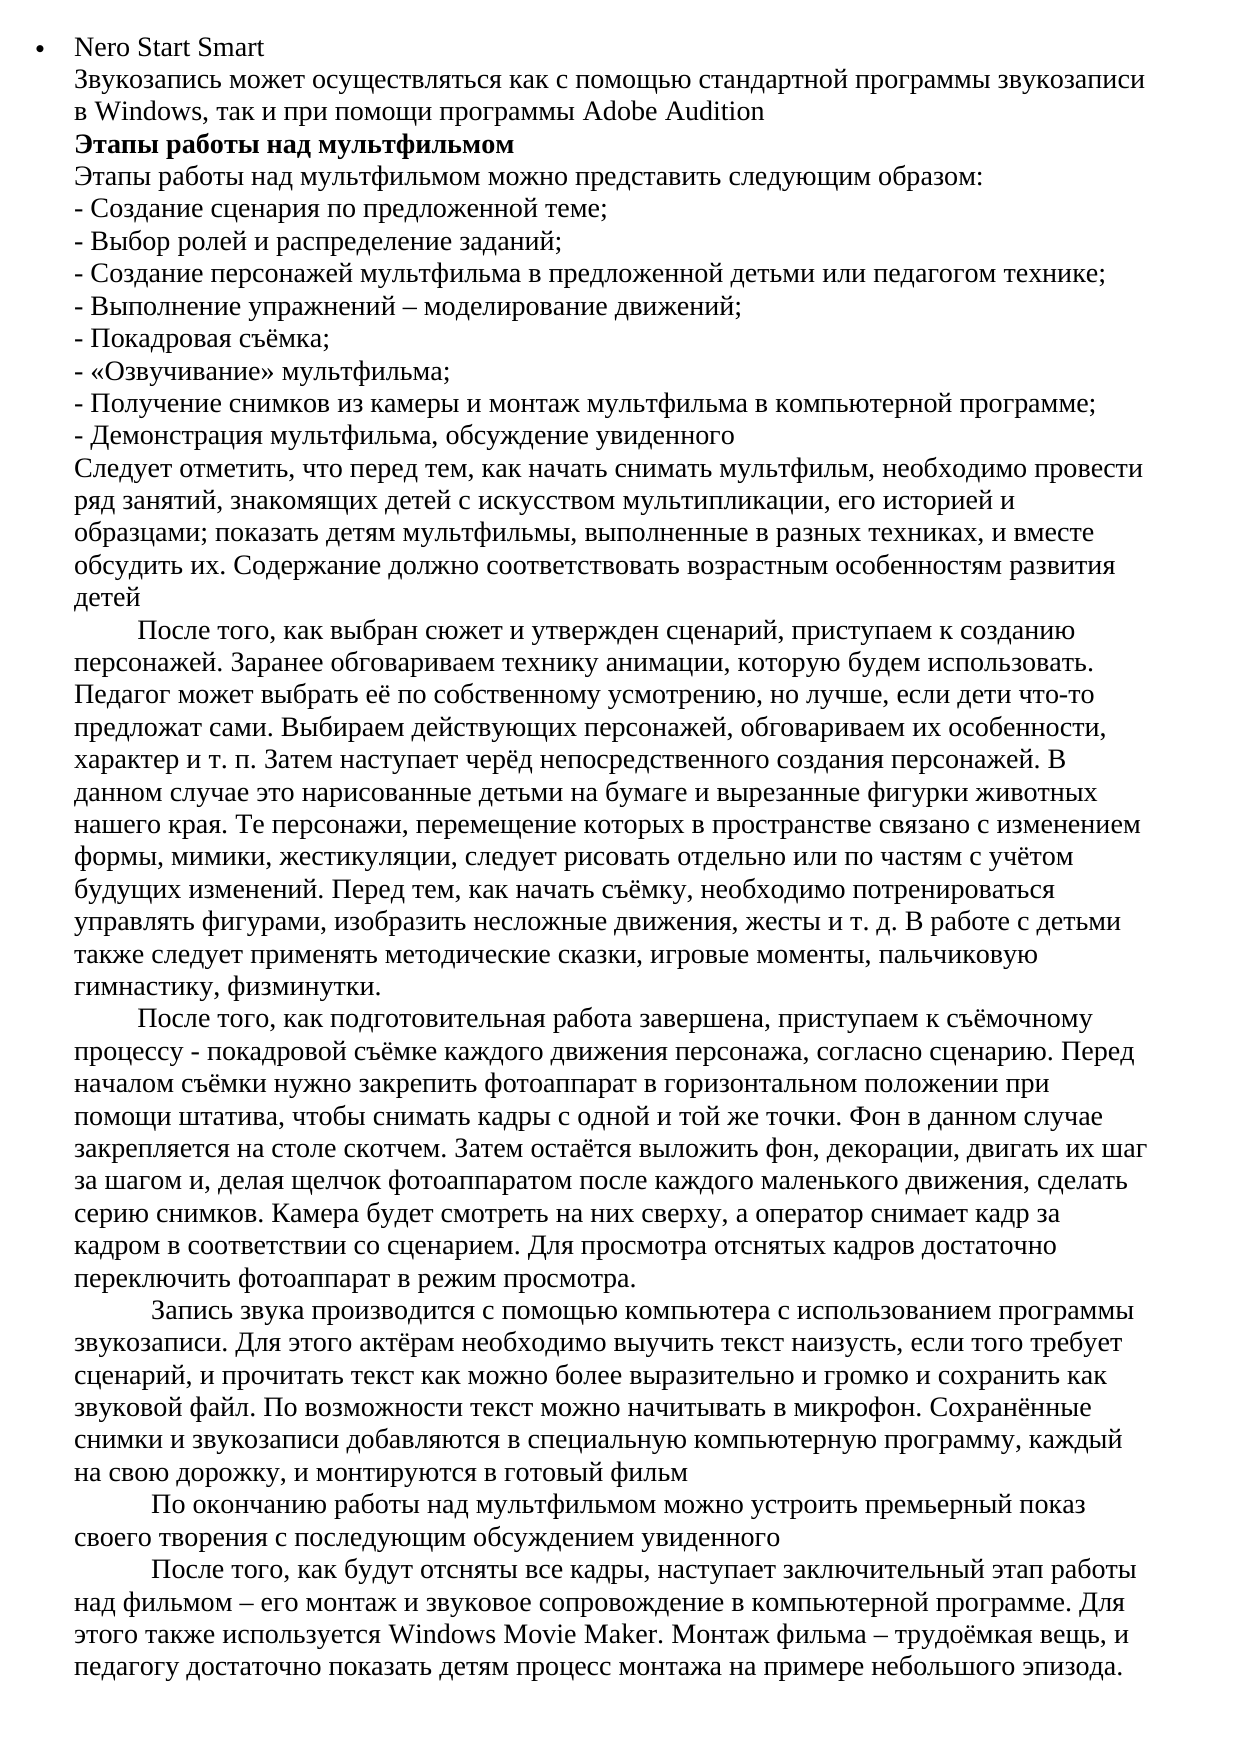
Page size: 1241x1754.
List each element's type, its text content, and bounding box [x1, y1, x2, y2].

text - Получение снимков из камеры и монтаж мультфильма в компьютерной программе; [74, 386, 1152, 418]
text После того, как выбран сюжет и утвержден сценарий, приступаем к созданию персонажей. Заранее обговариваем технику анимации, которую будем использовать. Педагог может выбрать её по собственному усмотрению, но лучше, если дети что-то предложат сами. Выбираем действующих персонажей, обговариваем их особенности, характер и т. п. Затем наступает черёд непосредственного создания персонажей. В данном случае это нарисованные детьми на бумаге и вырезанные фигурки животных нашего края. Те персонажи, перемещение которых в пространстве связано с изменением формы, мимики, жестикуляции, следует рисовать отдельно или по частям с учётом будущих изменений. Перед тем, как начать съёмку, необходимо потренироваться управлять фигурами, изобразить несложные движения, жесты и т. д. В работе с детьми также следует применять методические сказки, игровые моменты, пальчиковую гимнастику, физминутки. [74, 613, 1152, 1001]
text - Покадровая съёмка; [74, 321, 1152, 353]
text Следует отметить, что перед тем, как начать снимать мультфильм, необходимо провести ряд занятий, знакомящих детей с искусством мультипликации, его историей и образцами; показать детям мультфильмы, выполненные в разных техниках, и вместе обсудить их. Содержание должно соответствовать возрастным особенностям развития детей [74, 451, 1152, 613]
text Этапы работы над мультфильмом можно представить следующим образом: [74, 159, 1152, 192]
text После того, как подготовительная работа завершена, приступаем к съёмочному процессу - покадровой съёмке каждого движения персонажа, согласно сценарию. Перед началом съёмки нужно закрепить фотоаппарат в горизонтальном положении при помощи штатива, чтобы снимать кадры с одной и той же точки. Фон в данном случае закрепляется на столе скотчем. Затем остаётся выложить фон, декорации, двигать их шаг за шагом и, делая щелчок фотоаппаратом после каждого маленького движения, сделать серию снимков. Камера будет смотреть на них сверху, а оператор снимает кадр за кадром в соответствии со сценарием. Для просмотра отснятых кадров достаточно переключить фотоаппарат в режим просмотра. [74, 1001, 1152, 1293]
text - Выбор ролей и распределение заданий; [74, 224, 1152, 256]
text - «Озвучивание» мультфильма; [74, 353, 1152, 386]
text - Создание сценария по предложенной теме; [74, 192, 1152, 224]
text Звукозапись может осуществляться как с помощью стандартной программы звукозаписи в Windows, так и при помощи программы Adobe Audition [74, 62, 1152, 127]
text По окончанию работы над мультфильмом можно устроить премьерный показ своего творения с последующим обсуждением увиденного [74, 1487, 1152, 1552]
text - Создание персонажей мультфильма в предложенной детьми или педагогом технике; [74, 256, 1152, 289]
text Этапы работы над мультфильмом [74, 127, 1152, 159]
text - Выполнение упражнений – моделирование движений; [74, 289, 1152, 321]
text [74, 1552, 1152, 1682]
text - Демонстрация мультфильма, обсуждение увиденного [74, 418, 1152, 451]
list Nero Start Smart [36, 29, 1152, 62]
text Запись звука производится с помощью компьютера с использованием программы звукозаписи. Для этого актёрам необходимо выучить текст наизусть, если того требует сценарий, и прочитать текст как можно более выразительно и громко и сохранить как звуковой файл. По возможности текст можно начитывать в микрофон. Сохранённые снимки и звукозаписи добавляются в специальную компьютерную программу, каждый на свою дорожку, и монтируются в готовый фильм [74, 1293, 1152, 1487]
